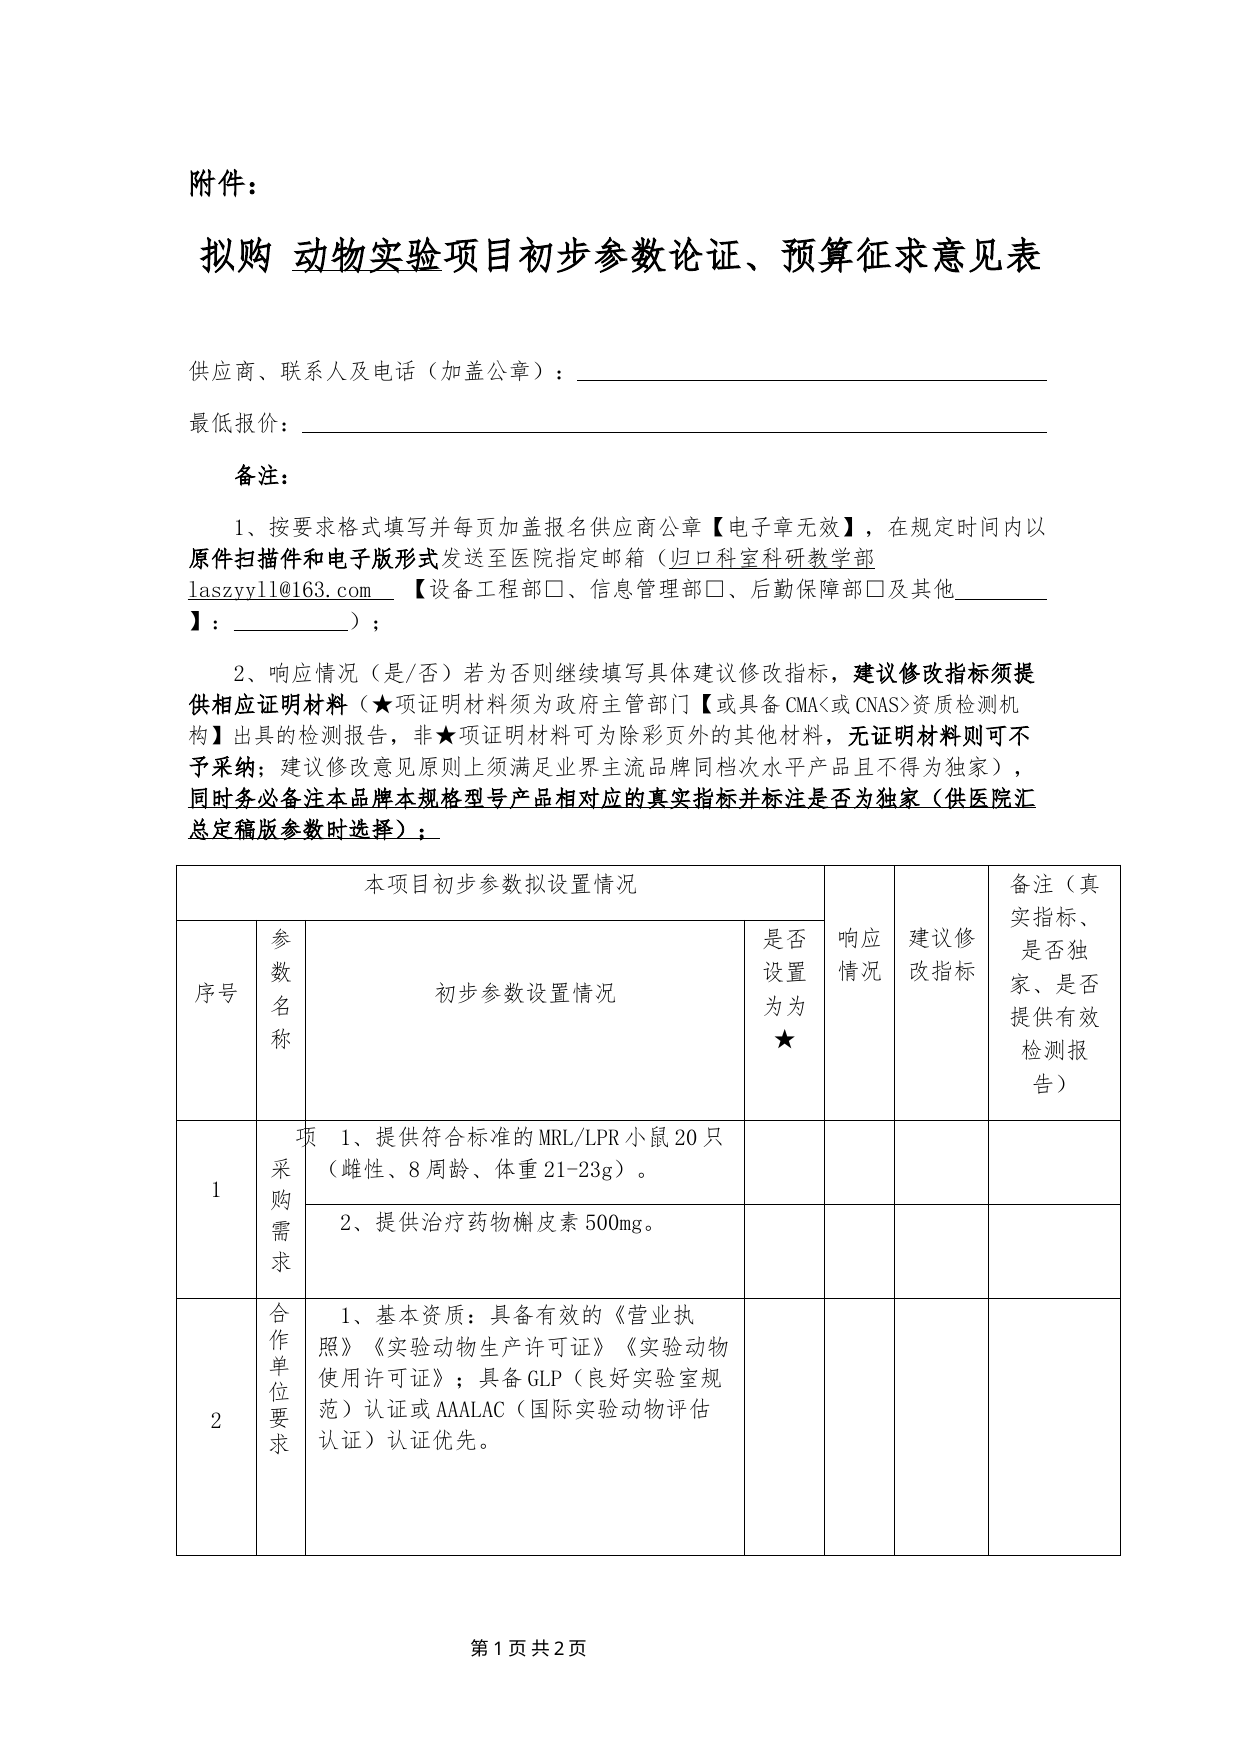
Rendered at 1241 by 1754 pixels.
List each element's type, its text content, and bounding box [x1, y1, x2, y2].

text 1、按要求格式填写并每页加盖报名供应商公章【电子章无效】，在规定时间内以原件扫描件和电子版形式发送至医院指定邮箱（归口科室科研教学部laszyyll@163.com 【设备工程部□、信息管理部□、后勤保障部□及其他 】： ）； [187, 510, 1053, 635]
text 供应商、联系人及电话（加盖公章）： [187, 354, 1053, 385]
table_cell 参数名称 [257, 921, 305, 1120]
table_header 备注（真实指标、是否独家、是否提供有效检测报告） [989, 866, 1120, 1120]
text 附件： [187, 150, 1053, 204]
table_cell [745, 1205, 824, 1298]
table_cell [989, 1299, 1120, 1555]
table_cell [989, 1121, 1120, 1204]
text 最低报价： [187, 406, 1053, 437]
table_header 本项目初步参数拟设置情况 [177, 866, 824, 920]
table_cell 序号 [177, 921, 256, 1120]
table_cell 2、提供治疗药物槲皮素500mg。 [306, 1205, 744, 1298]
table_cell 是否设置为为★ [745, 921, 824, 1120]
table_cell 2 [177, 1299, 256, 1555]
text 2、响应情况（是/否）若为否则继续填写具体建议修改指标，建议修改指标须提供相应证明材料（★项证明材料须为政府主管部门【或具备CMA<或CNAS>资质检测机构】出具的检测报告，非★项证明材料可为除彩页外的其他材料，无证明材料则可不予采纳；建议修改意见原则上须满足业界主流品牌同档次水平产品且不得为独家），同时务必备注本品牌本规格型号产品相对应的真实指标并标注是否为独家（供医院汇总定稿版参数时选择）； [187, 656, 1053, 844]
table_cell [989, 1205, 1120, 1298]
table_header 响应情况 [825, 866, 894, 1120]
text 拟购 动物实验项目初步参数论证、预算征求意见表 [187, 225, 1053, 279]
table_cell [895, 1205, 988, 1298]
table_cell [745, 1299, 824, 1555]
table_cell 1、基本资质：具备有效的《营业执照》《实验动物生产许可证》《实验动物使用许可证》；具备GLP（良好实验室规范）认证或AAALAC（国际实验动物评估认证）认证优先。 [306, 1299, 744, 1555]
table_cell [825, 1299, 894, 1555]
table_cell 合作单位要求 [257, 1299, 305, 1555]
table_cell [825, 1205, 894, 1298]
table_cell 1、提供符合标准的MRL/LPR小鼠20只（雌性、8周龄、体重21-23g）。 [306, 1121, 744, 1204]
table_cell [895, 1299, 988, 1555]
table_cell 1 [177, 1121, 256, 1298]
text 备注： [187, 458, 1053, 489]
table_cell [825, 1121, 894, 1204]
table_cell [895, 1121, 988, 1204]
table_cell 初步参数设置情况 [306, 921, 744, 1120]
table_header 建议修改指标 [895, 866, 988, 1120]
table_cell 项采购需求 [257, 1121, 305, 1298]
table_cell [745, 1121, 824, 1204]
